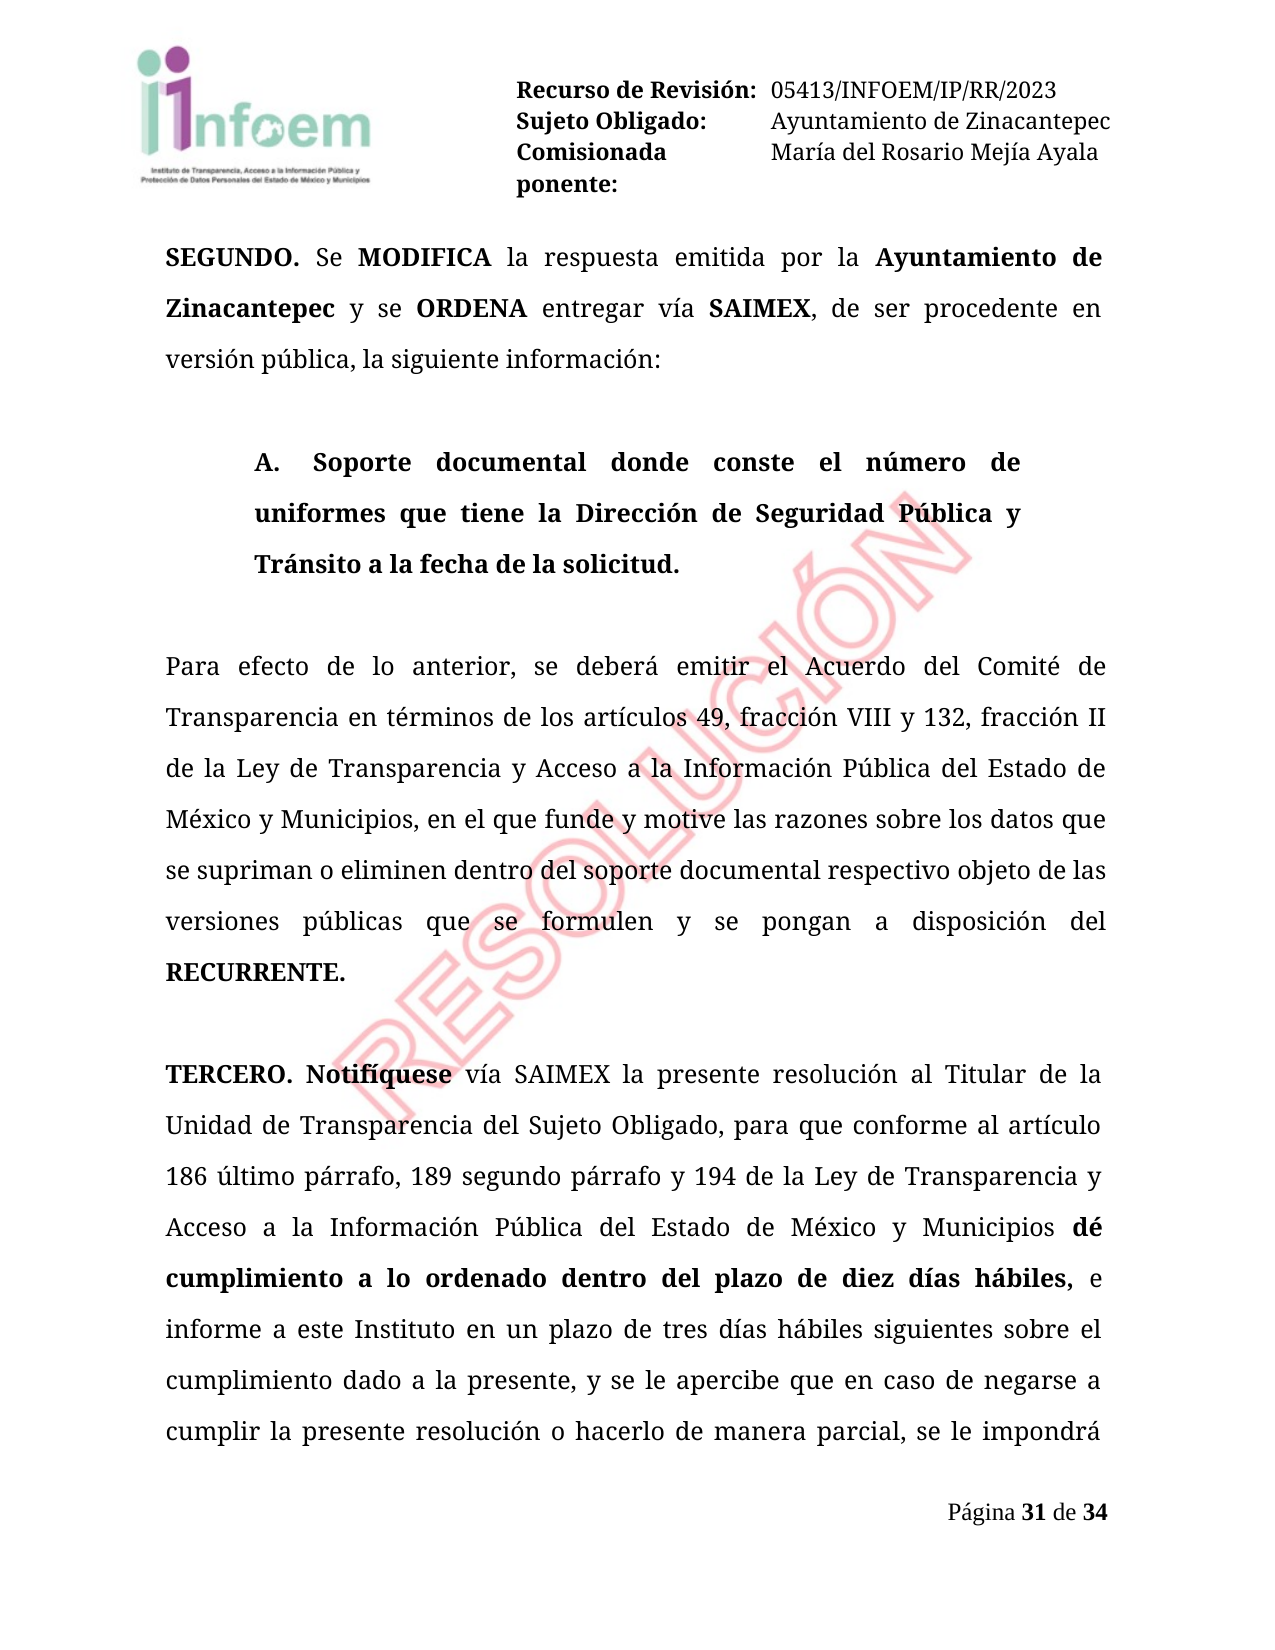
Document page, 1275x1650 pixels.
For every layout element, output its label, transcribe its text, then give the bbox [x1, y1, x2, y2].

text SEGUNDO. Se MODIFICA la respuesta emitida por la Ayuntamiento de Zinacantepec y se ORDENA entregar vía SAIMEX, de ser procedente en versión pública, la siguiente información: [165, 240, 1102, 376]
picture [22, 0, 1251, 1589]
text Para efecto de lo anterior, se deberá emitir el Acuerdo del Comité de Transparencia en términos de los artículos 49, fracción VIII y 132, fracción II de la Ley de Transparencia y Acceso a la Información Pública del Estado de México y Municipios, en el que funde y motive las razones sobre los datos que se supriman o eliminen dentro del soporte documental respectivo objeto de las versiones públicas que se formulen y se pongan a disposición del RECURRENTE. [165, 648, 1107, 989]
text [165, 1057, 1102, 1448]
list Soporte documental donde conste el número de uniformes que tiene la Dirección de Seguridad Pública y Tránsito a la fecha de la solicitud. [254, 444, 1022, 580]
